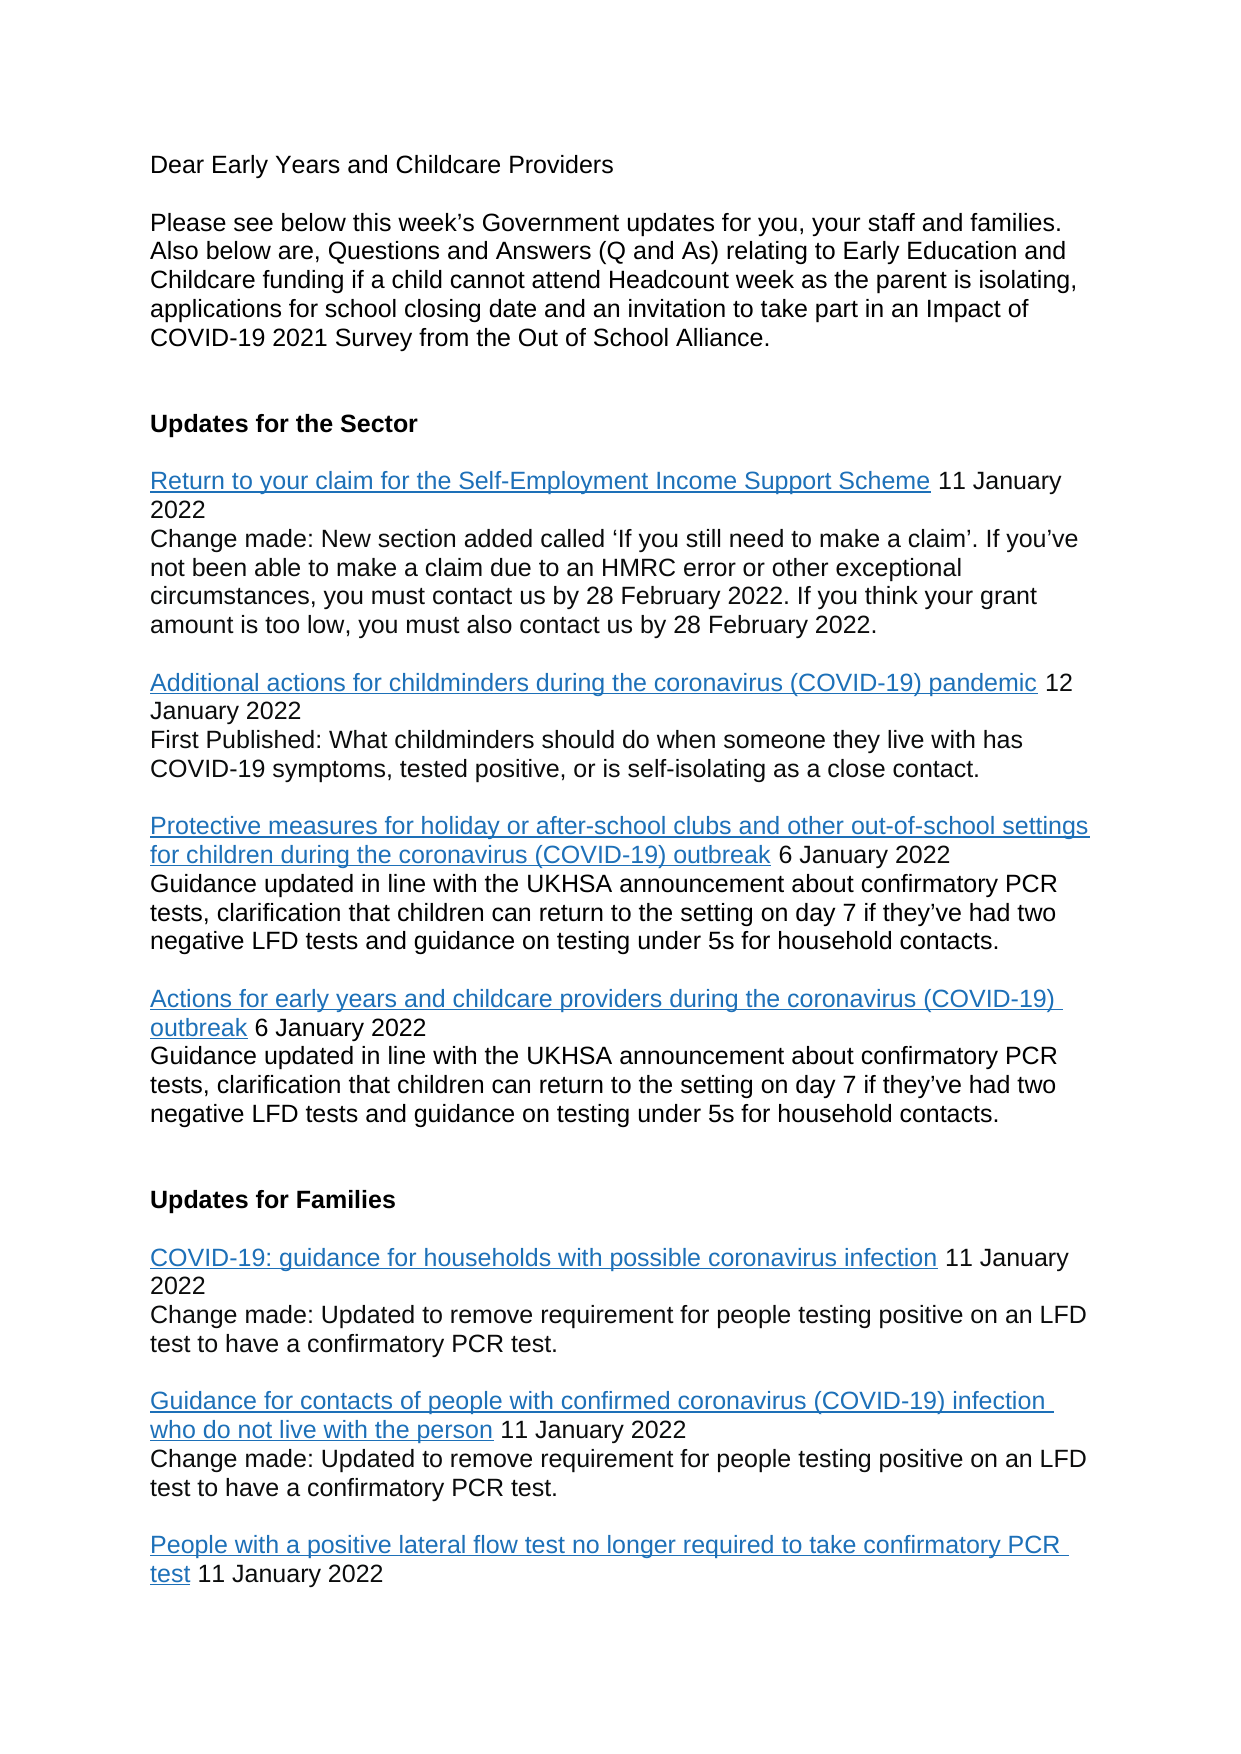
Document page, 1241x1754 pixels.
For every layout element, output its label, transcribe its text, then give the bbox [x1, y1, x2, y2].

text Change made: Updated to remove requirement for people testing positive on an LFD test to have a confirmatory PCR test. [150, 1444, 1090, 1501]
text Guidance for contacts of people with confirmed coronavirus (COVID-19) infection who do not live with the person 11 January 2022 [150, 1386, 1090, 1444]
text Please see below this week’s Government updates for you, your staff and families. Also below are, Questions and Answers (Q and As) relating to Early Education and Childcare funding if a child cannot attend Headcount week as the parent is isolating, applications for school closing date and an invitation to take part in an Impact of COVID-19 2021 Survey from the Out of School Alliance. [150, 207, 1090, 351]
text Updates for the Sector [150, 409, 1090, 437]
text People with a positive lateral flow test no longer required to take confirmatory PCR test 11 January 2022 [150, 1530, 1090, 1587]
text Updates for Families [150, 1185, 1090, 1214]
text First Published: What childminders should do when someone they live with has COVID-19 symptoms, tested positive, or is self-isolating as a close contact. [150, 725, 1090, 782]
text Actions for early years and childcare providers during the coronavirus (COVID-19) outbreak 6 January 2022 Guidance updated in line with the UKHSA announcement about confirmatory PCR tests, clarification that children can return to the setting on day 7 if they’ve had two negative LFD tests and guidance on testing under 5s for household contacts. [150, 984, 1090, 1127]
text Guidance updated in line with the UKHSA announcement about confirmatory PCR tests, clarification that children can return to the setting on day 7 if they’ve had two negative LFD tests and guidance on testing under 5s for household contacts. [150, 869, 1090, 955]
text Dear Early Years and Childcare Providers [150, 150, 1090, 179]
text Change made: New section added called ‘If you still need to make a claim’. If you’ve not been able to make a claim due to an HMRC error or other exceptional circumstances, you must contact us by 28 February 2022. If you think your grant amount is too low, you must also contact us by 28 February 2022. [150, 524, 1090, 639]
text Change made: Updated to remove requirement for people testing positive on an LFD test to have a confirmatory PCR test. [150, 1300, 1090, 1357]
text Return to your claim for the Self-Employment Income Support Scheme 11 January 2022 [150, 466, 1090, 524]
text Protective measures for holiday or after-school clubs and other out-of-school settings for children during the coronavirus (COVID-19) outbreak 6 January 2022 [150, 811, 1090, 836]
text Additional actions for childminders during the coronavirus (COVID-19) pandemic 12 January 2022 [150, 667, 1090, 725]
text COVID-19: guidance for households with possible coronavirus infection 11 January 2022 [150, 1242, 1090, 1300]
text Protective measures for holiday or after-school clubs and other out-of-school settings for children during the coronavirus (COVID-19) outbreak 6 January 2022 [150, 838, 1090, 869]
